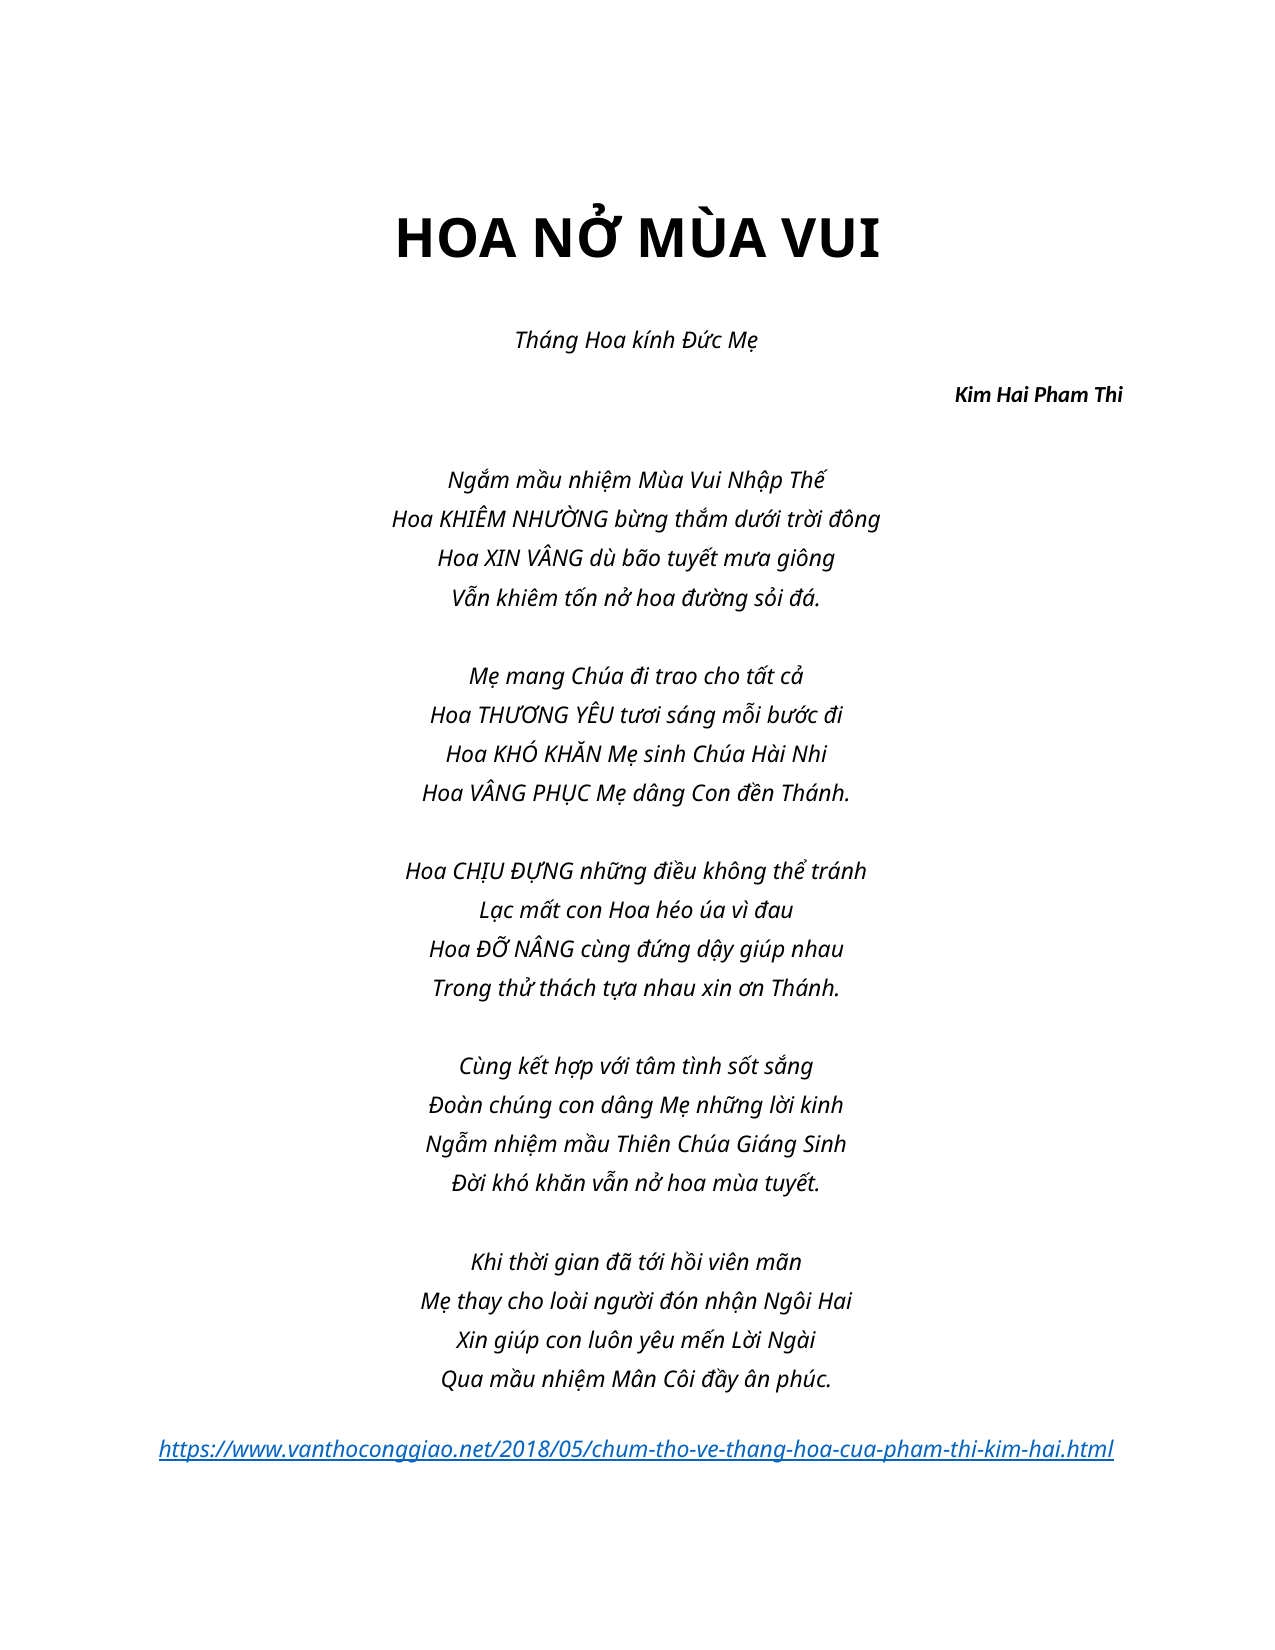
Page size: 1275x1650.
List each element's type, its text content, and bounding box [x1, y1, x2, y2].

text Hoa KHÓ KHĂN Mẹ sinh Chúa Hài Nhi [150, 738, 1125, 769]
text Qua mầu nhiệm Mân Côi đầy ân phúc. [150, 1363, 1125, 1394]
text Xin giúp con luôn yêu mến Lời Ngài [150, 1324, 1125, 1355]
text Tháng Hoa kính Đức Mẹ [150, 324, 1125, 355]
text Hoa ĐỠ NÂNG cùng đứng dậy giúp nhau [150, 933, 1125, 964]
text Cùng kết hợp với tâm tình sốt sắng [150, 1050, 1125, 1081]
text https://www.vanthoconggiao.net/2018/05/chum-tho-ve-thang-hoa-cua-pham-thi-kim-hai.html [150, 1433, 1125, 1464]
text Đời khó khăn vẫn nở hoa mùa tuyết. [150, 1167, 1125, 1199]
text Trong thử thách tựa nhau xin ơn Thánh. [150, 972, 1125, 1003]
text Mẹ thay cho loài người đón nhận Ngôi Hai [150, 1284, 1125, 1316]
text Hoa CHỊU ĐỰNG những điều không thể tránh [150, 855, 1125, 886]
text Hoa THƯƠNG YÊU tươi sáng mỗi bước đi [150, 699, 1125, 730]
text Hoa KHIÊM NHƯỜNG bừng thắm dưới trời đông [150, 503, 1125, 534]
text Mẹ mang Chúa đi trao cho tất cả [150, 659, 1125, 691]
text Kim Hai Pham Thi [150, 380, 1125, 408]
text Khi thời gian đã tới hồi viên mãn [150, 1246, 1125, 1277]
text Vẫn khiêm tốn nở hoa đường sỏi đá. [150, 581, 1125, 613]
text Ngẫm nhiệm mầu Thiên Chúa Giáng Sinh [150, 1128, 1125, 1159]
text Lạc mất con Hoa héo úa vì đau [150, 894, 1125, 925]
title HOA NỞ MÙA VUI [150, 200, 1125, 274]
text Đoàn chúng con dâng Mẹ những lời kinh [150, 1089, 1125, 1121]
text Hoa VÂNG PHỤC Mẹ dâng Con đền Thánh. [150, 777, 1125, 808]
text Hoa XIN VÂNG dù bão tuyết mưa giông [150, 542, 1125, 574]
text Ngắm mầu nhiệm Mùa Vui Nhập Thế [150, 464, 1125, 496]
